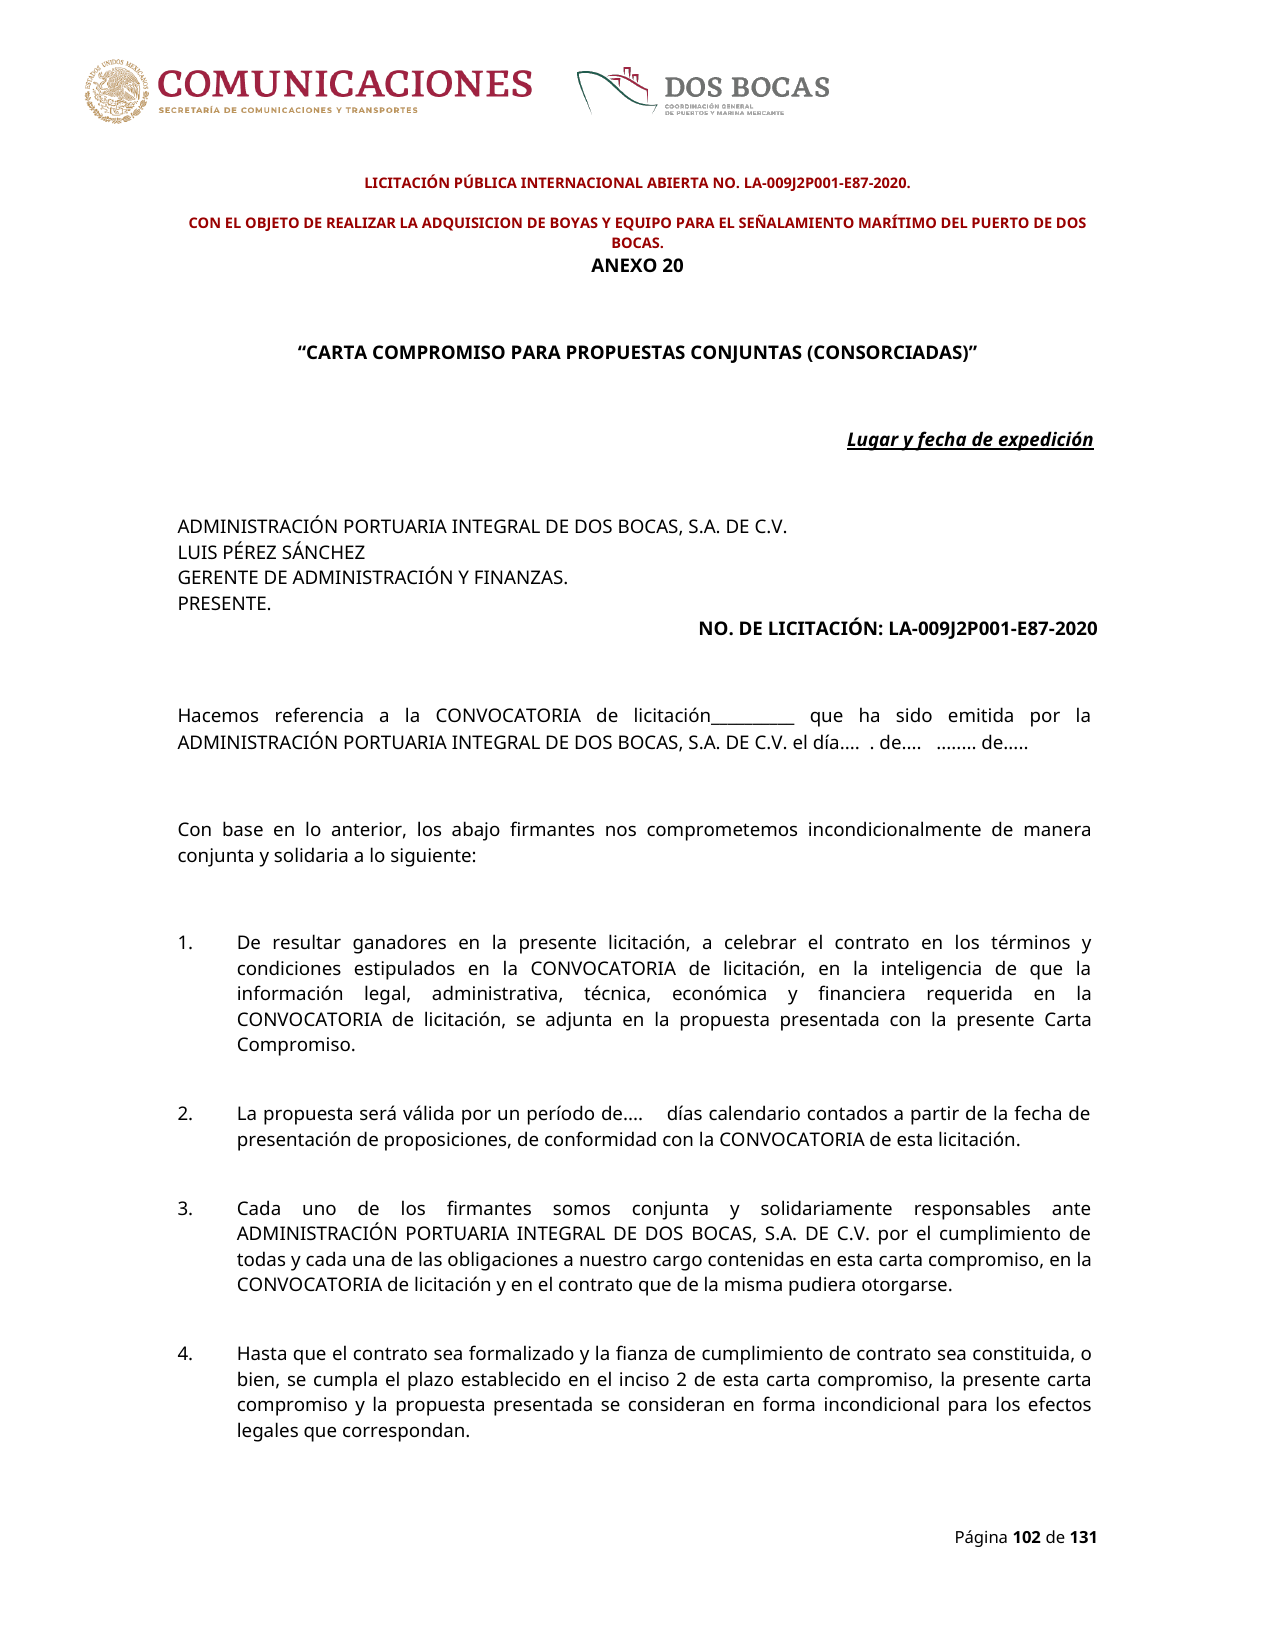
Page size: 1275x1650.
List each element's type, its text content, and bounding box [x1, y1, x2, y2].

list La propuesta será válida por un período de.... días calendario contados a partir de la fecha de presentación de proposiciones, de conformidad con la CONVOCATORIA de esta licitación. [177, 1101, 1092, 1152]
text Hacemos referencia a la CONVOCATORIA de licitación__________ que ha sido emitida por la ADMINISTRACIÓN PORTUARIA INTEGRAL DE DOS BOCAS, S.A. DE C.V. el día.... . de.... ........ de..... [177, 702, 1092, 755]
text Con base en lo anterior, los abajo firmantes nos comprometemos incondicionalmente de manera conjunta y solidaria a lo siguiente: [177, 816, 1092, 868]
text NO. DE LICITACIÓN: LA-009J2P001-E87-2020 [177, 616, 1098, 641]
picture [577, 67, 829, 115]
list Hasta que el contrato sea formalizado y la fianza de cumplimiento de contrato sea constituida, o bien, se cumpla el plazo establecido en el inciso 2 de esta carta compromiso, la presente carta compromiso y la propuesta presentada se consideran en forma incondicional para los efectos legales que correspondan. [177, 1341, 1092, 1443]
list De resultar ganadores en la presente licitación, a celebrar el contrato en los términos y condiciones estipulados en la CONVOCATORIA de licitación, en la inteligencia de que la información legal, administrativa, técnica, económica y financiera requerida en la CONVOCATORIA de licitación, se adjunta en la propuesta presentada con la presente Carta Compromiso. [177, 930, 1092, 1057]
text LUIS PÉREZ SÁNCHEZ [177, 539, 1098, 564]
text Lugar y fecha de expedición [177, 427, 1095, 452]
text GERENTE DE ADMINISTRACIÓN Y FINANZAS. [177, 564, 1098, 590]
list Cada uno de los firmantes somos conjunta y solidariamente responsables ante ADMINISTRACIÓN PORTUARIA INTEGRAL DE DOS BOCAS, S.A. DE C.V. por el cumplimiento de todas y cada una de las obligaciones a nuestro cargo contenidas en esta carta compromiso, en la CONVOCATORIA de licitación y en el contrato que de la misma pudiera otorgarse. [177, 1195, 1092, 1297]
text ADMINISTRACIÓN PORTUARIA INTEGRAL DE DOS BOCAS, S.A. DE C.V. [177, 513, 1098, 539]
picture [80, 51, 536, 134]
text PRESENTE. [177, 590, 1098, 616]
text “CARTA COMPROMISO PARA PROPUESTAS CONJUNTAS (CONSORCIADAS)” [177, 340, 1098, 365]
text ANEXO 20 [177, 253, 1098, 278]
